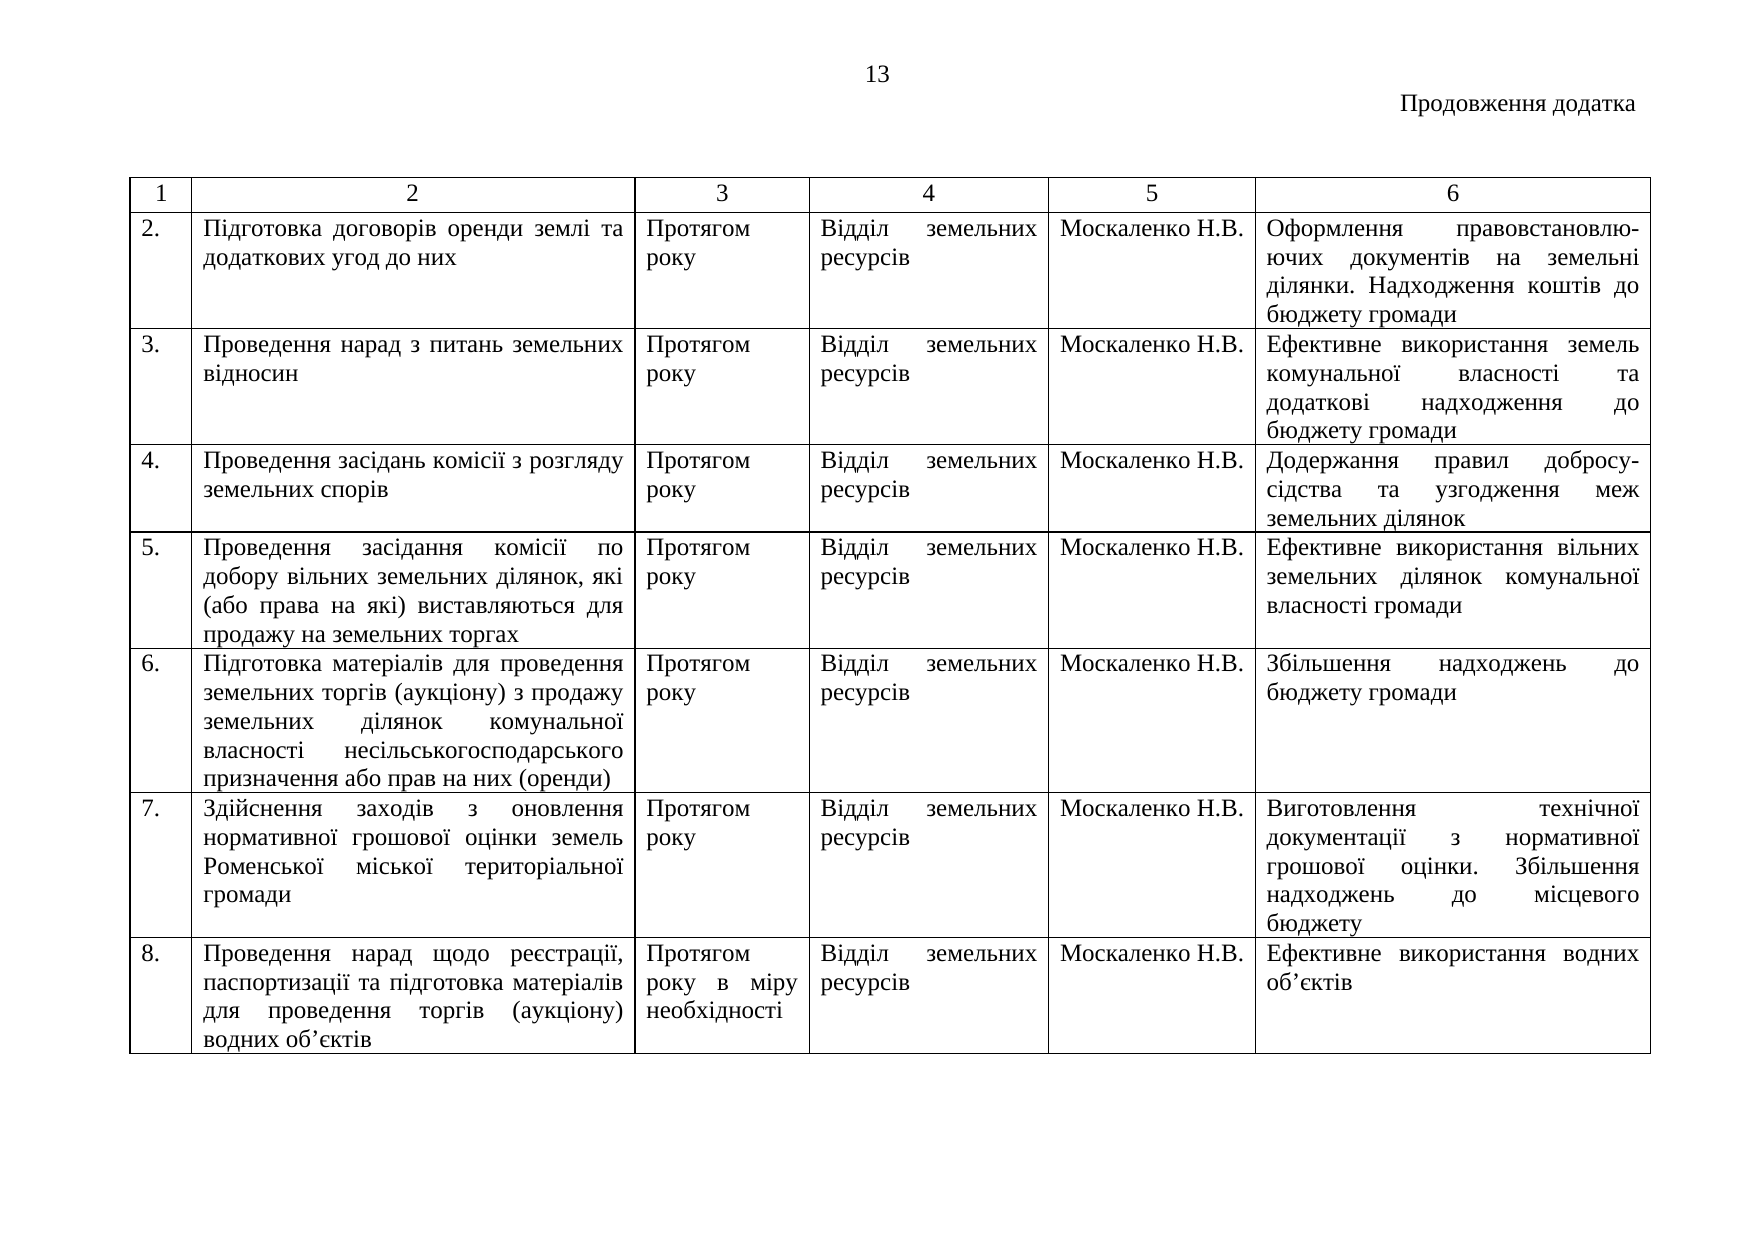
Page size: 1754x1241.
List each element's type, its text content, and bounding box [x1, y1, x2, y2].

table_cell Додержання правил добросу-сідства та узгодження меж земельних ділянок [1256, 445, 1650, 531]
table_header 1 [131, 178, 191, 212]
table_cell 8. [131, 938, 191, 1053]
table_cell Відділ земельних ресурсів [810, 649, 1048, 792]
table_cell Відділ земельних ресурсів [810, 445, 1048, 531]
table_cell Протягом року в міру необхідності [636, 938, 809, 1053]
table_cell Протягом року [636, 329, 809, 444]
table_cell Москаленко Н.В. [1049, 213, 1255, 328]
table_cell Відділ земельних ресурсів [810, 533, 1048, 647]
table_cell Відділ земельних ресурсів [810, 793, 1048, 937]
table_cell Москаленко Н.В. [1049, 445, 1255, 531]
table_header 6 [1256, 178, 1650, 212]
table_cell Збільшення надходжень до бюджету громади [1256, 649, 1650, 792]
table_cell 5. [131, 533, 191, 647]
table_cell Відділ земельних ресурсів [810, 213, 1048, 328]
table_cell Ефективне використання вільних земельних ділянок комунальної власності громади [1256, 533, 1650, 647]
table_cell Оформлення правовстановлю-ючих документів на земельні ділянки. Надходження коштів до бюджету громади [1256, 213, 1650, 328]
table_header 2 [192, 178, 634, 212]
table_cell Підготовка матеріалів для проведення земельних торгів (аукціону) з продажу земельних ділянок комунальної власності несільськогосподарського призначення або прав на них (оренди) [192, 649, 634, 792]
table_header 3 [636, 178, 809, 212]
table_cell Проведення засідання комісії по добору вільних земельних ділянок, які (або права на які) виставляються для продажу на земельних торгах [192, 533, 634, 647]
table_cell Відділ земельних ресурсів [810, 329, 1048, 444]
table_cell 3. [131, 329, 191, 444]
table_cell Проведення нарад з питань земельних відносин [192, 329, 634, 444]
table_cell Здійснення заходів з оновлення нормативної грошової оцінки земель Роменської міської територіальної громади [192, 793, 634, 937]
table_cell Ефективне використання водних об’єктів [1256, 938, 1650, 1053]
table_cell 6. [131, 649, 191, 792]
table_cell Москаленко Н.В. [1049, 533, 1255, 647]
table_cell 4. [131, 445, 191, 531]
table_header 4 [810, 178, 1048, 212]
table_cell Проведення засідань комісії з розгляду земельних спорів [192, 445, 634, 531]
table_cell Підготовка договорів оренди землі та додаткових угод до них [192, 213, 634, 328]
table_cell Виготовлення технічної документації з нормативної грошової оцінки. Збільшення надходжень до місцевого бюджету [1256, 793, 1650, 937]
table_cell Москаленко Н.В. [1049, 793, 1255, 937]
table_cell Проведення нарад щодо реєстрації, паспортизації та підготовка матеріалів для проведення торгів (аукціону) водних об’єктів [192, 938, 634, 1053]
table_cell Москаленко Н.В. [1049, 649, 1255, 792]
table_cell 7. [131, 793, 191, 937]
table_cell Протягом року [636, 533, 809, 647]
table_cell Протягом року [636, 793, 809, 937]
table_cell Ефективне використання земель комунальної власності та додаткові надходження до бюджету громади [1256, 329, 1650, 444]
table_cell 2. [131, 213, 191, 328]
table_cell Протягом року [636, 213, 809, 328]
table_cell Протягом року [636, 649, 809, 792]
table_cell Відділ земельних ресурсів [810, 938, 1048, 1053]
table_header 5 [1049, 178, 1255, 212]
table_cell Москаленко Н.В. [1049, 938, 1255, 1053]
table_cell Москаленко Н.В. [1049, 329, 1255, 444]
table_cell Протягом року [636, 445, 809, 531]
